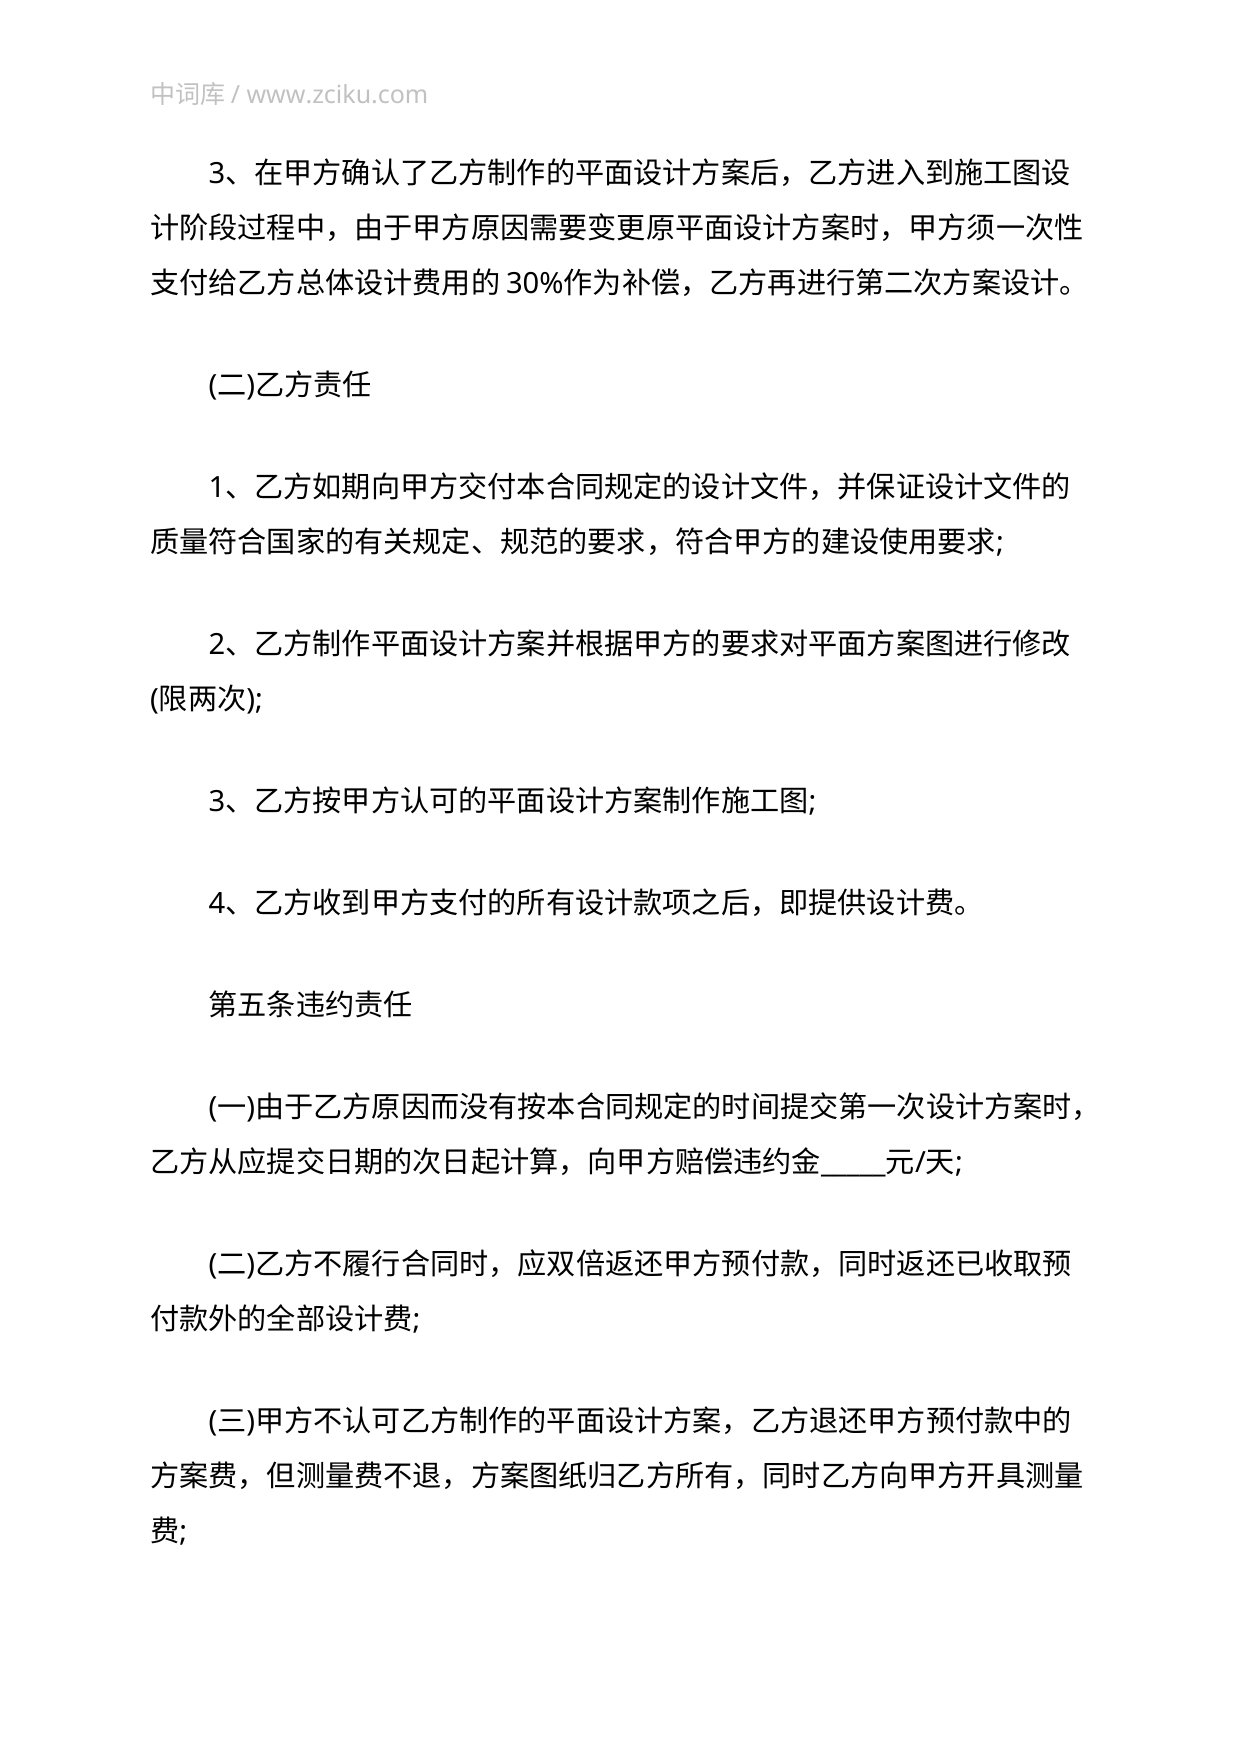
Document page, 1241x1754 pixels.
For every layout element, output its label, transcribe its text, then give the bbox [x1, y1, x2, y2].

text 4、乙方收到甲方支付的所有设计款项之后，即提供设计费。 [150, 880, 1090, 922]
text (二)乙方责任 [150, 362, 1090, 404]
text 第五条违约责任 [150, 982, 1090, 1024]
text 2、乙方制作平面设计方案并根据甲方的要求对平面方案图进行修改(限两次); [150, 621, 1090, 718]
text 3、在甲方确认了乙方制作的平面设计方案后，乙方进入到施工图设计阶段过程中，由于甲方原因需要变更原平面设计方案时，甲方须一次性支付给乙方总体设计费用的30%作为补偿，乙方再进行第二次方案设计。 [150, 150, 1090, 302]
text (一)由于乙方原因而没有按本合同规定的时间提交第一次设计方案时，乙方从应提交日期的次日起计算，向甲方赔偿违约金_____元/天; [150, 1083, 1090, 1181]
text 3、乙方按甲方认可的平面设计方案制作施工图; [150, 778, 1090, 820]
text 1、乙方如期向甲方交付本合同规定的设计文件，并保证设计文件的质量符合国家的有关规定、规范的要求，符合甲方的建设使用要求; [150, 464, 1090, 561]
text (二)乙方不履行合同时，应双倍返还甲方预付款，同时返还已收取预付款外的全部设计费; [150, 1241, 1090, 1338]
text (三)甲方不认可乙方制作的平面设计方案，乙方退还甲方预付款中的方案费，但测量费不退，方案图纸归乙方所有，同时乙方向甲方开具测量费; [150, 1397, 1090, 1550]
